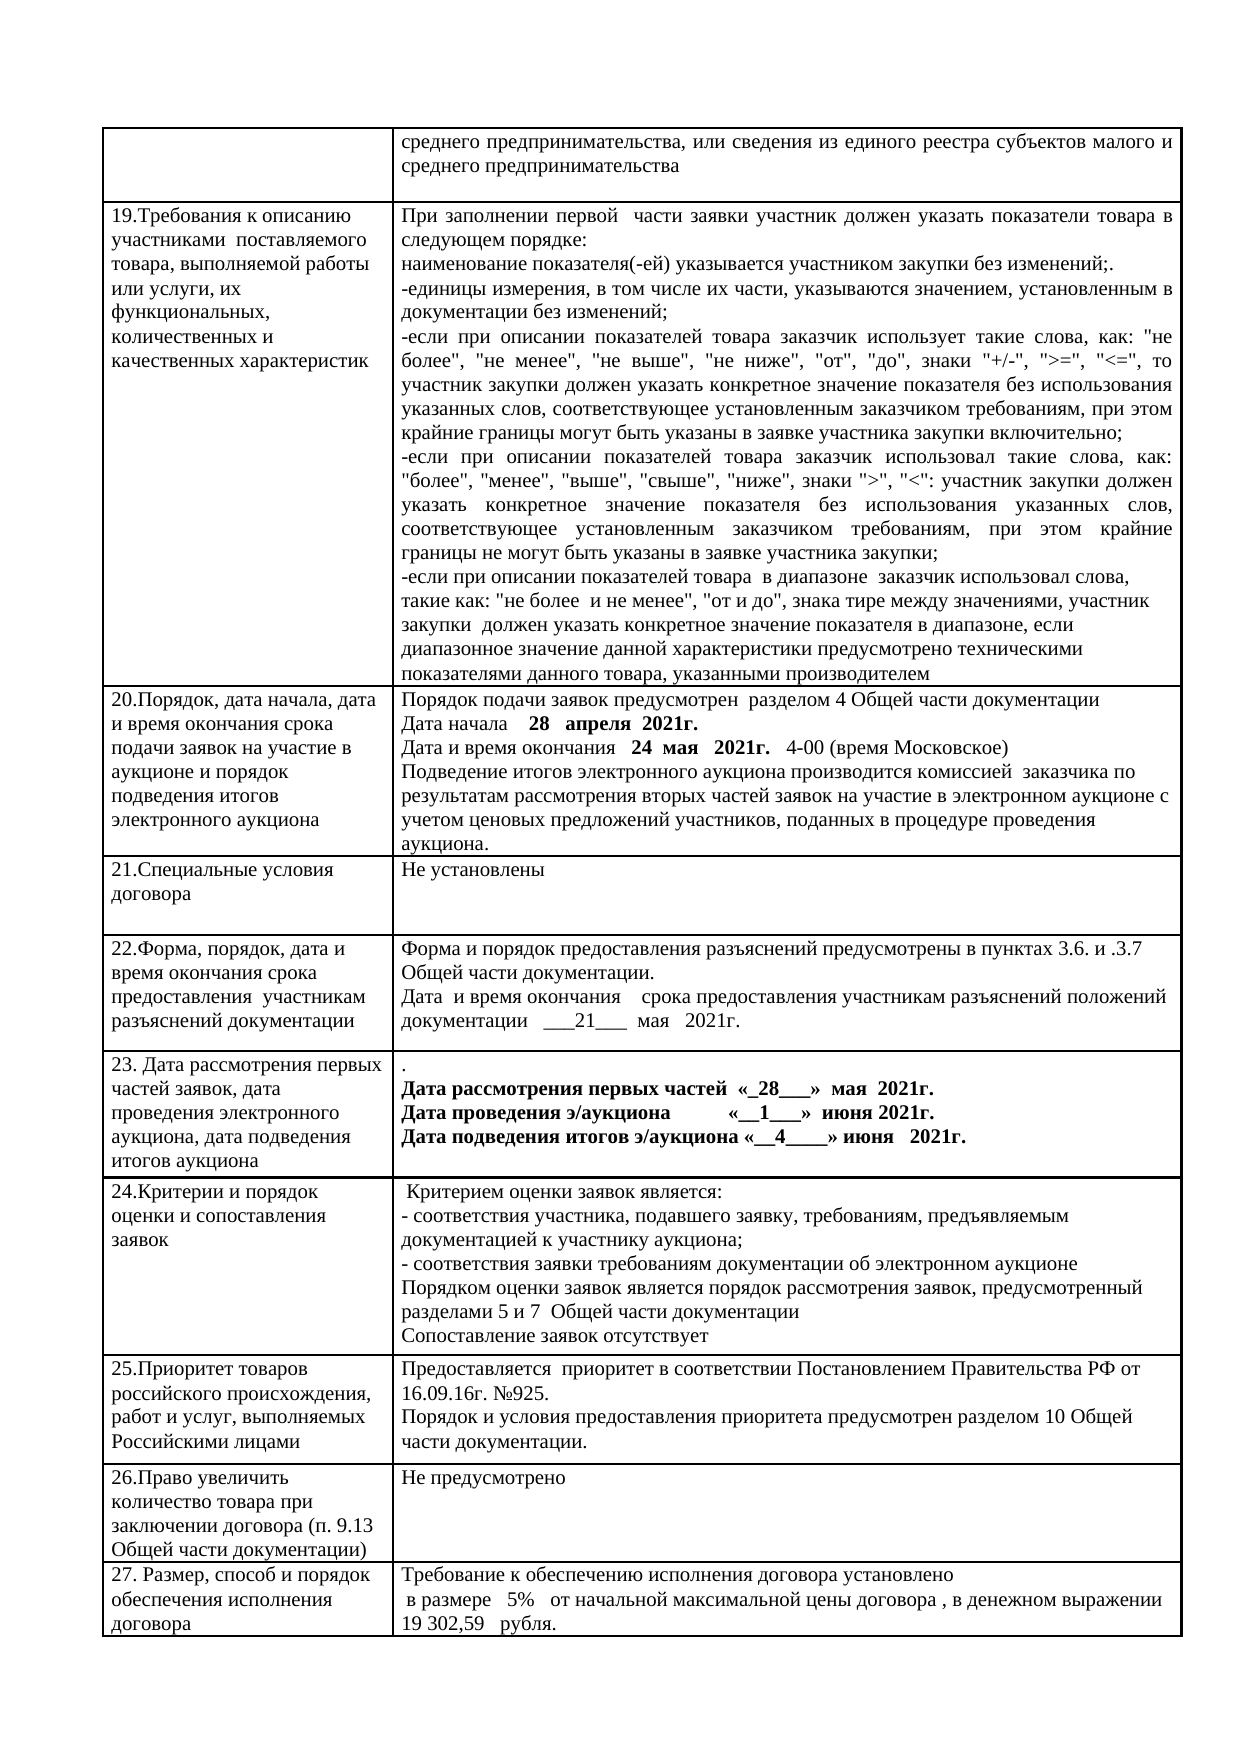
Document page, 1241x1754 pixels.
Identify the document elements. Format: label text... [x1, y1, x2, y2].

table_cell 21.Специальные условия договора [104, 857, 392, 934]
table_cell . Дата рассмотрения первых частей «_28___» мая 2021г. Дата проведения э/аукциона «__1___» июня 2021г. Дата подведения итогов э/аукциона «__4____» июня 2021г. [394, 1052, 1180, 1176]
table_cell При заполнении первой части заявки участник должен указать показатели товара в следующем порядке: наименование показателя(-ей) указывается участником закупки без изменений;. -единицы измерения, в том числе их части, указываются значением, установленным в документации без изменений; -если при описании показателей товара заказчик использует такие слова, как: "не более", "не менее", "не выше", "не ниже", "от", "до", знаки "+/-", ">=", "<=", то участник закупки должен указать конкретное значение показателя без использования указанных слов, соответствующее установленным заказчиком требованиям, при этом крайние границы могут быть указаны в заявке участника закупки включительно; -если при описании показателей товара заказчик использовал такие слова, как: "более", "менее", "выше", "свыше", "ниже", знаки ">", "<": участник закупки должен указать конкретное значение показателя без использования указанных слов, соответствующее установленным заказчиком требованиям, при этом крайние границы не могут быть указаны в заявке участника закупки; -если при описании показателей товара в диапазоне заказчик использовал слова, такие как: "не более и не менее", "от и до", знака тире между значениями, участник закупки должен указать конкретное значение показателя в диапазоне, если диапазонное значение данной характеристики предусмотрено техническими показателями данного товара, указанными производителем [394, 203, 1180, 684]
table_cell 22.Форма, порядок, дата и время окончания срока предоставления участникам разъяснений документации [104, 936, 392, 1050]
table_cell Форма и порядок предоставления разъяснений предусмотрены в пунктах 3.6. и .3.7 Общей части документации. Дата и время окончания срока предоставления участникам разъяснений положений документации ___21___ мая 2021г. [394, 936, 1180, 1050]
table_cell Не предусмотрено [394, 1465, 1180, 1561]
table_cell 25.Приоритет товаров российского происхождения, работ и услуг, выполняемых Российскими лицами [104, 1356, 392, 1463]
table_cell Не установлены [394, 857, 1180, 934]
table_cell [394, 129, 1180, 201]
table_cell Предоставляется приоритет в соответствии Постановлением Правительства РФ от 16.09.16г. №925. Порядок и условия предоставления приоритета предусмотрен разделом 10 Общей части документации. [394, 1356, 1180, 1463]
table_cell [394, 1563, 1180, 1634]
table_cell 24.Критерии и порядок оценки и сопоставления заявок [104, 1179, 392, 1354]
table_cell Критерием оценки заявок является: - соответствия участника, подавшего заявку, требованиям, предъявляемым документацией к участнику аукциона; - соответствия заявки требованиям документации об электронном аукционе Порядком оценки заявок является порядок рассмотрения заявок, предусмотренный разделами 5 и 7 Общей части документации Сопоставление заявок отсутствует [394, 1179, 1180, 1354]
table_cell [104, 1563, 392, 1634]
table_cell 23. Дата рассмотрения первых частей заявок, дата проведения электронного аукциона, дата подведения итогов аукциона [104, 1052, 392, 1176]
table_cell 26.Право увеличить количество товара при заключении договора (п. 9.13 Общей части документации) [104, 1465, 392, 1561]
table_cell 20.Порядок, дата начала, дата и время окончания срока подачи заявок на участие в аукционе и порядок подведения итогов электронного аукциона [104, 687, 392, 855]
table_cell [104, 129, 392, 201]
table_cell 19.Требования к описанию участниками поставляемого товара, выполняемой работы или услуги, их функциональных, количественных и качественных характеристик [104, 203, 392, 684]
table_cell Порядок подачи заявок предусмотрен разделом 4 Общей части документации Дата начала 28 апреля 2021г. Дата и время окончания 24 мая 2021г. 4-00 (время Московское) Подведение итогов электронного аукциона производится комиссией заказчика по результатам рассмотрения вторых частей заявок на участие в электронном аукционе с учетом ценовых предложений участников, поданных в процедуре проведения аукциона. [394, 687, 1180, 855]
